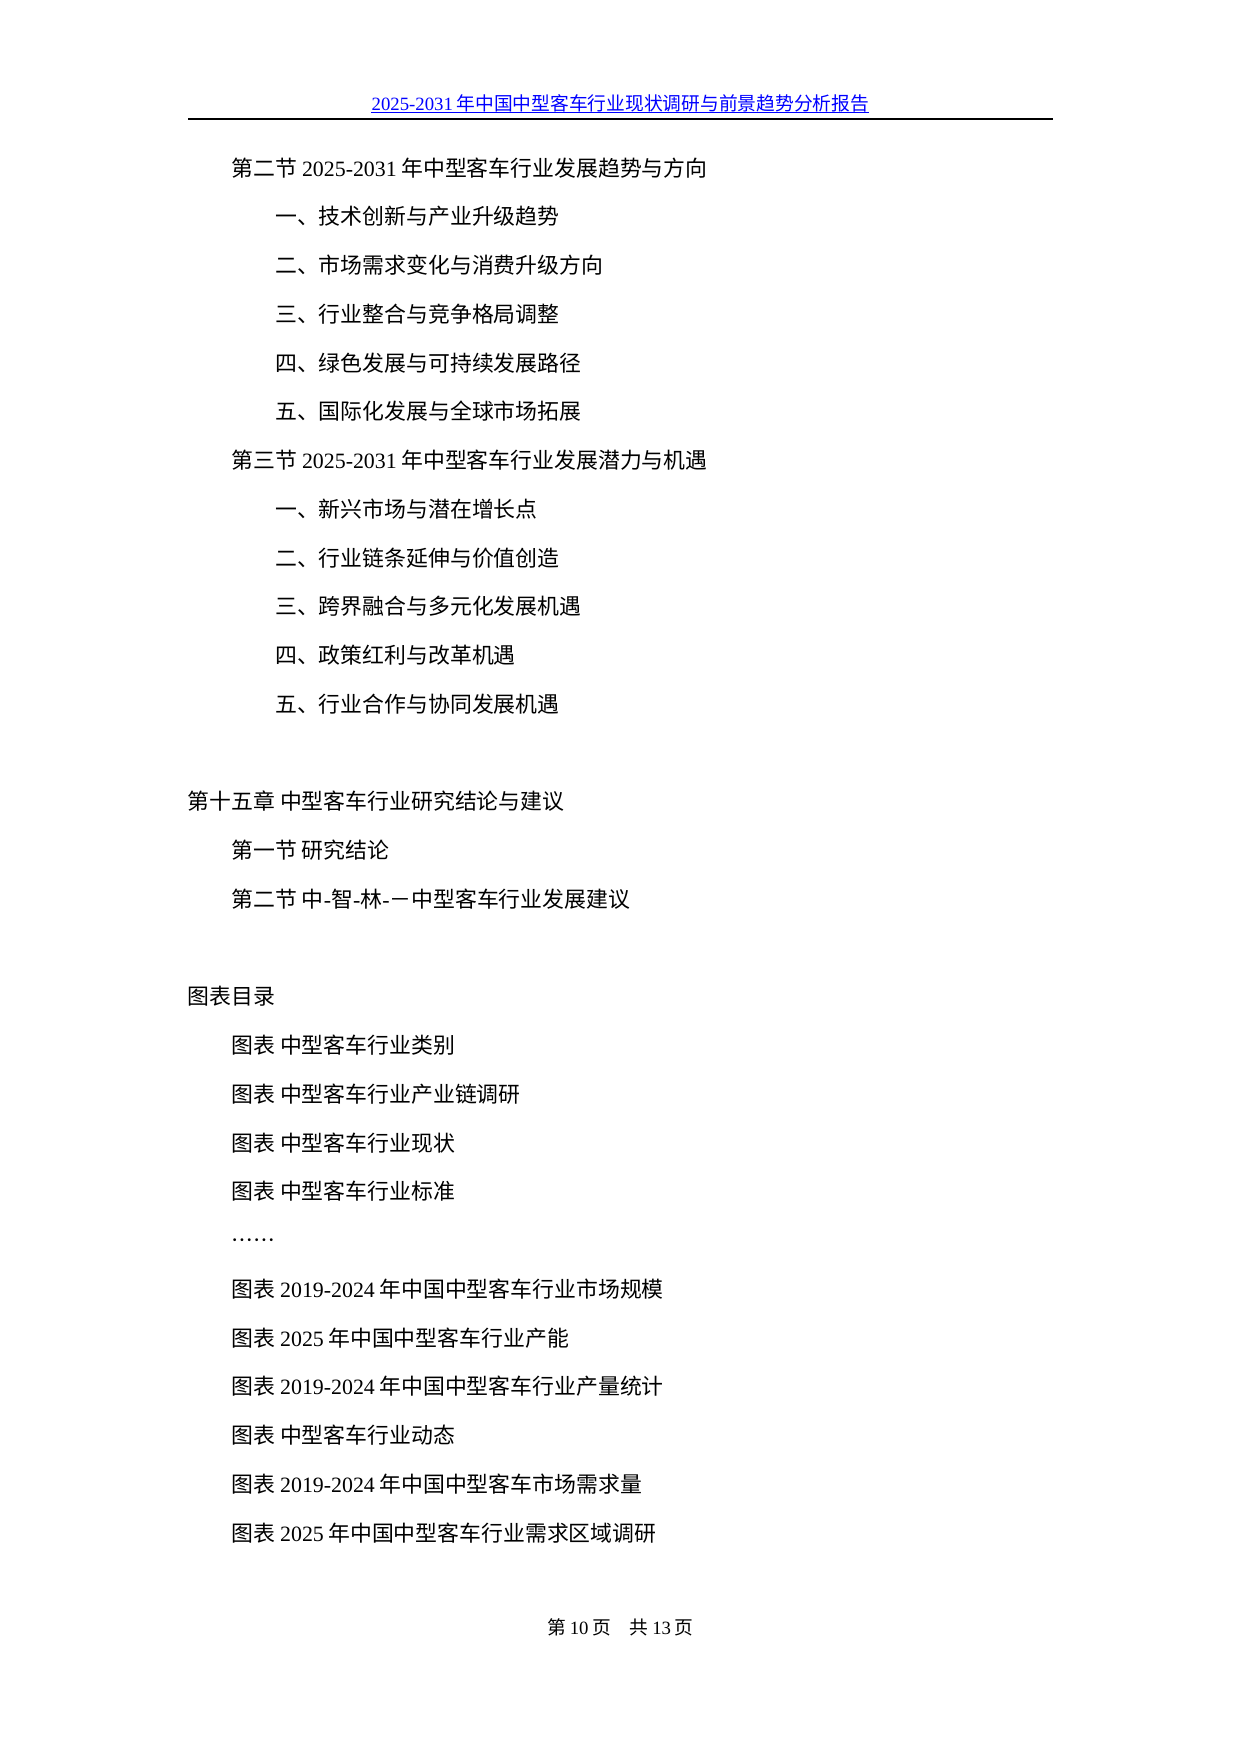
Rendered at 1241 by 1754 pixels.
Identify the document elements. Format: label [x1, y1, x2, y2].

text [187, 150, 1053, 1548]
